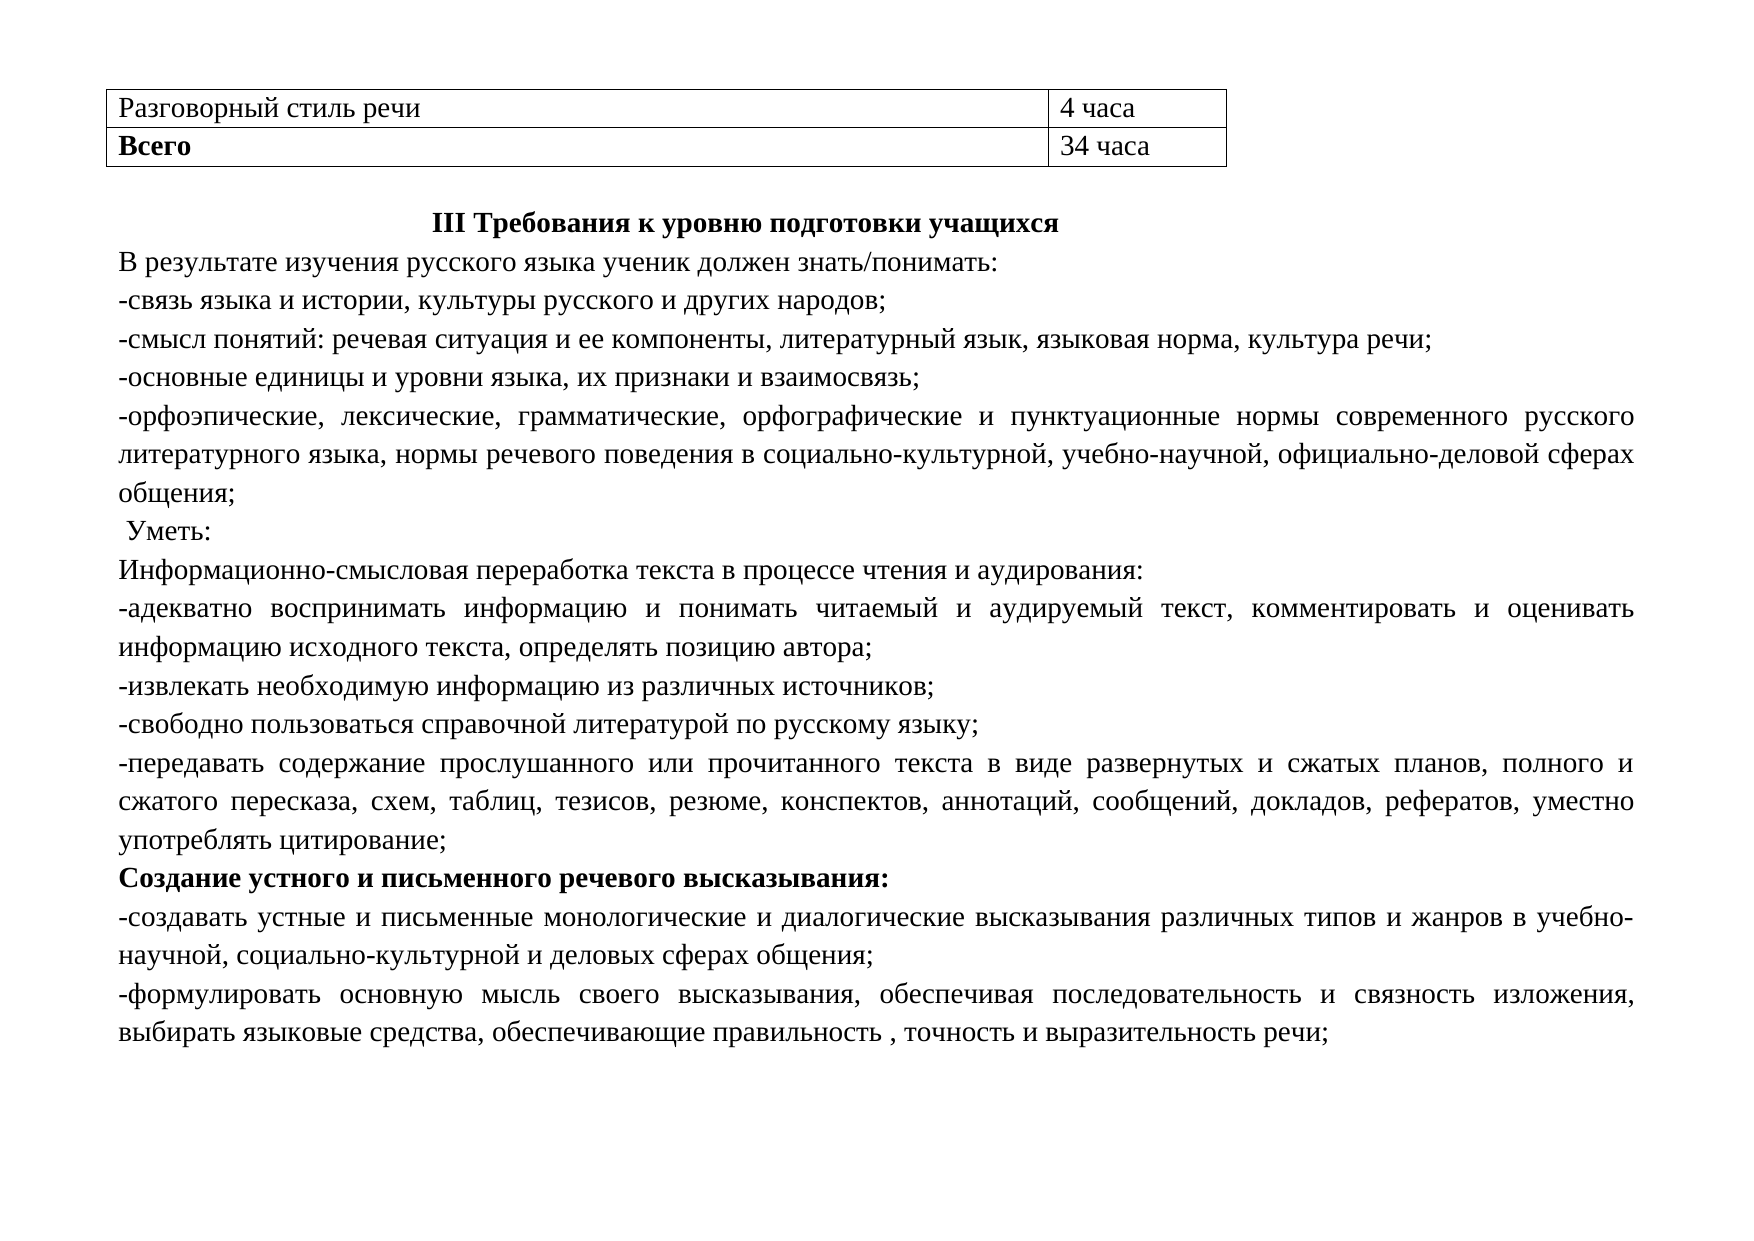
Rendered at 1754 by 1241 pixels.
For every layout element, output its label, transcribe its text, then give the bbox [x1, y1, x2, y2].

text Информационно-смысловая переработка текста в процессе чтения и аудирования: [118, 552, 1636, 586]
text -орфоэпические, лексические, грамматические, орфографические и пунктуационные нормы современного русского литературного языка, нормы речевого поведения в социально-культурной, учебно-научной, официально-деловой сферах общения; [118, 398, 1636, 508]
text -смысл понятий: речевая ситуация и ее компоненты, литературный язык, языковая норма, культура речи; [118, 321, 1636, 354]
text -формулировать основную мысль своего высказывания, обеспечивая последовательность и связность изложения, выбирать языковые средства, обеспечивающие правильность , точность и выразительность речи; [118, 976, 1636, 1048]
table_cell 34 часа [1049, 128, 1226, 166]
text -свободно пользоваться справочной литературой по русскому языку; [118, 706, 1636, 740]
text В результате изучения русского языка ученик должен знать/понимать: [118, 244, 1636, 277]
text -основные единицы и уровни языка, их признаки и взаимосвязь; [118, 359, 1636, 393]
text Уметь: [118, 513, 1636, 547]
text III Требования к уровню подготовки учащихся [118, 205, 1636, 239]
table_cell 4 часа [1049, 90, 1226, 127]
table_cell Разговорный стиль речи [107, 90, 1048, 127]
text -извлекать необходимую информацию из различных источников; [118, 668, 1636, 701]
text -адекватно воспринимать информацию и понимать читаемый и аудируемый текст, комментировать и оценивать информацию исходного текста, определять позицию автора; [118, 591, 1636, 663]
text -связь языка и истории, культуры русского и других народов; [118, 282, 1636, 316]
text -передавать содержание прослушанного или прочитанного текста в виде развернутых и сжатых планов, полного и сжатого пересказа, схем, таблиц, тезисов, резюме, конспектов, аннотаций, сообщений, докладов, рефератов, уместно употреблять цитирование; [118, 745, 1636, 855]
table_cell Всего [107, 128, 1048, 166]
text Создание устного и письменного речевого высказывания: [118, 860, 1636, 894]
text -создавать устные и письменные монологические и диалогические высказывания различных типов и жанров в учебно-научной, социально-культурной и деловых сферах общения; [118, 899, 1636, 971]
